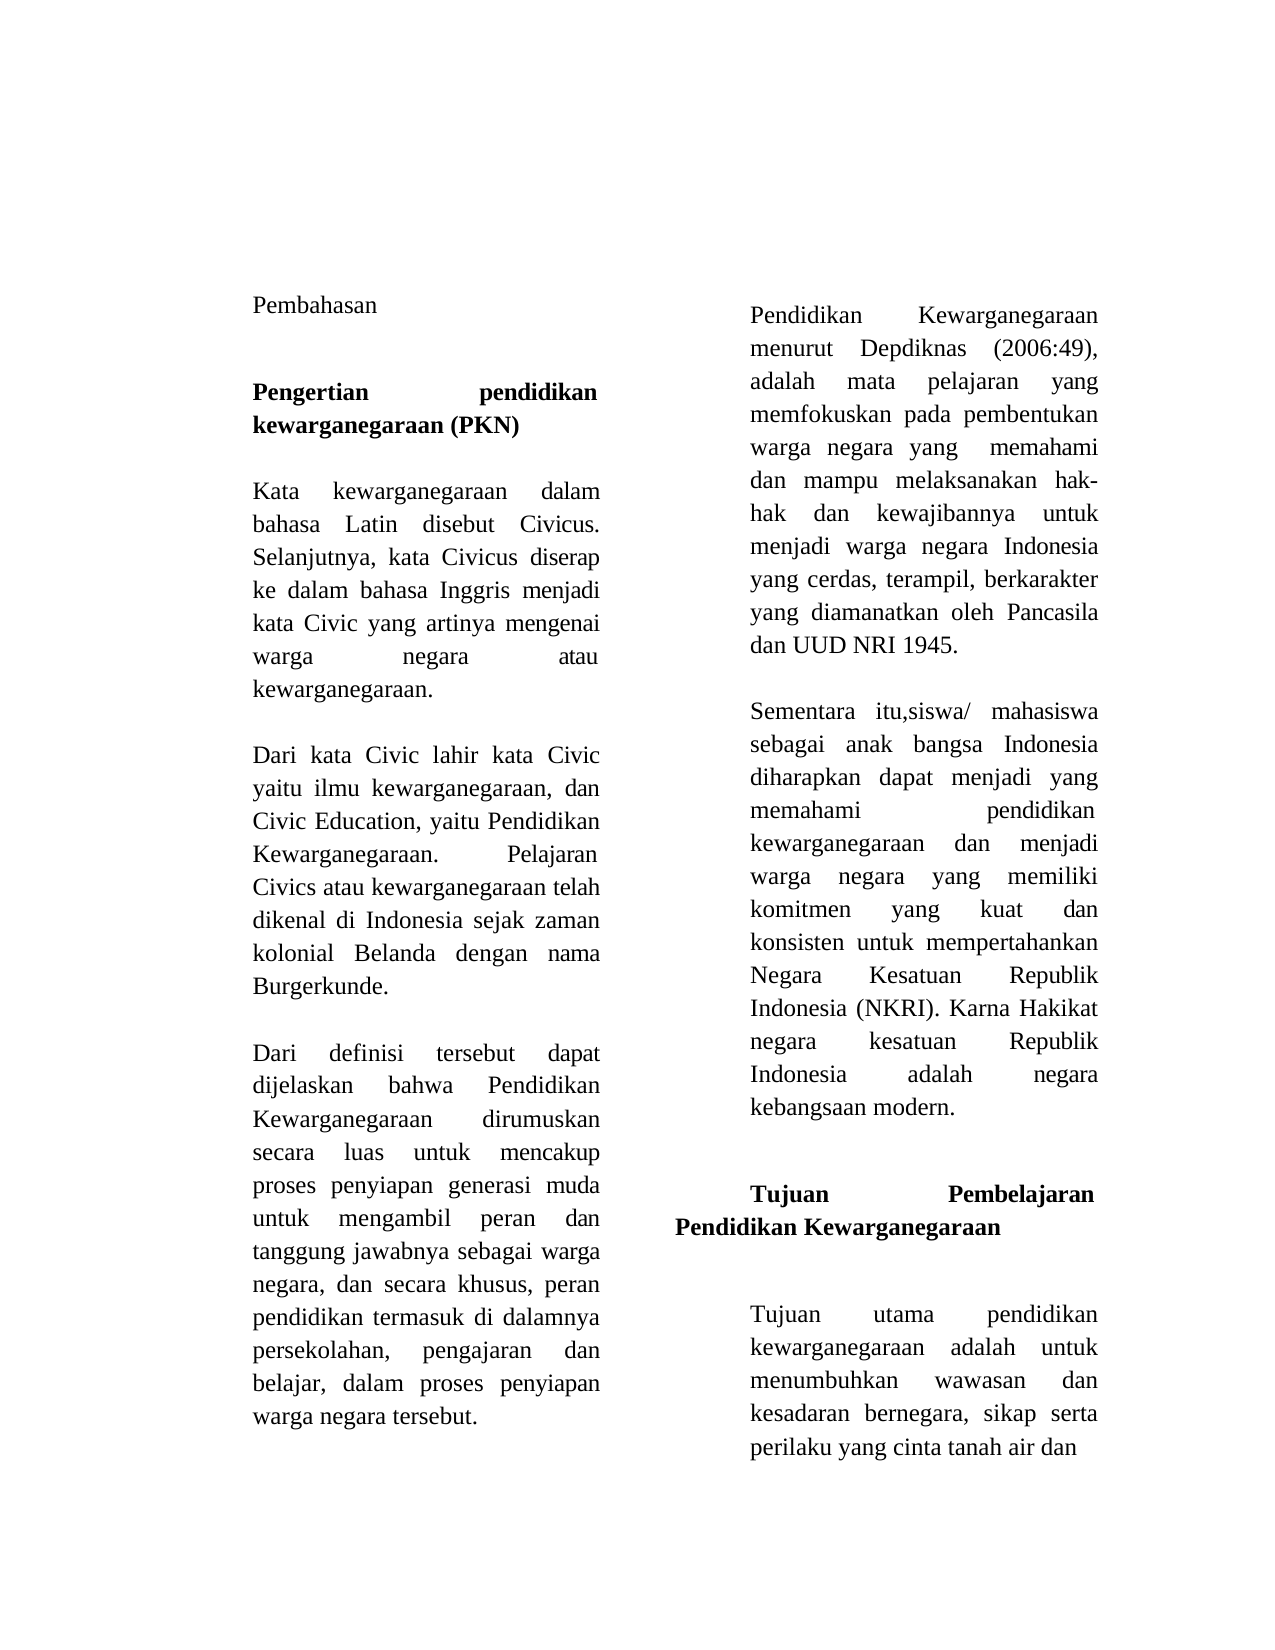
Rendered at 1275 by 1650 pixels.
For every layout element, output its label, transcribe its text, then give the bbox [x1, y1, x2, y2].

text Pendidikan Kewarganegaraan menurut Depdiknas (2006:49), adalah mata pelajaran yang memfokuskan pada pembentukan warga negara yang memahami dan mampu melaksanakan hak- hak dan kewajibannya untuk menjadi warga negara Indonesia yang cerdas, terampil, berkarakter yang diamanatkan oleh Pancasila dan UUD NRI 1945. [750, 300, 1098, 659]
text Dari kata Civic lahir kata Civic yaitu ilmu kewarganegaraan, dan Civic Education, yaitu Pendidikan Kewarganegaraan. Pelajaran Civics atau kewarganegaraan telah dikenal di Indonesia sejak zaman kolonial Belanda dengan nama Burgerkunde. [252, 740, 600, 1000]
text Pembahasan [252, 291, 600, 319]
text Tujuan utama pendidikan kewarganegaraan adalah untuk menumbuhkan wawasan dan kesadaran bernegara, sikap serta perilaku yang cinta tanah air dan [750, 1299, 1098, 1460]
text Sementara itu,siswa/ mahasiswa sebagai anak bangsa Indonesia diharapkan dapat menjadi yang memahami pendidikan kewarganegaraan dan menjadi warga negara yang memiliki komitmen yang kuat dan konsisten untuk mempertahankan Negara Kesatuan Republik Indonesia (NKRI). Karna Hakikat negara kesatuan Republik Indonesia adalah negara kebangsaan modern. [750, 696, 1098, 1121]
text Dari definisi tersebut dapat dijelaskan bahwa Pendidikan Kewarganegaraan dirumuskan secara luas untuk mencakup proses penyiapan generasi muda untuk mengambil peran dan tanggung jawabnya sebagai warga negara, dan secara khusus, peran pendidikan termasuk di dalamnya persekolahan, pengajaran dan belajar, dalam proses penyiapan warga negara tersebut. [252, 1038, 600, 1429]
text Kata kewarganegaraan dalam bahasa Latin disebut Civicus. Selanjutnya, kata Civicus diserap ke dalam bahasa Inggris menjadi kata Civic yang artinya mengenai warga negara atau kewarganegaraan. [252, 476, 600, 703]
subtitle Pengertian pendidikan kewarganegaraan (PKN) [252, 377, 600, 439]
subtitle Tujuan Pembelajaran Pendidikan Kewarganegaraan [675, 1179, 1098, 1241]
